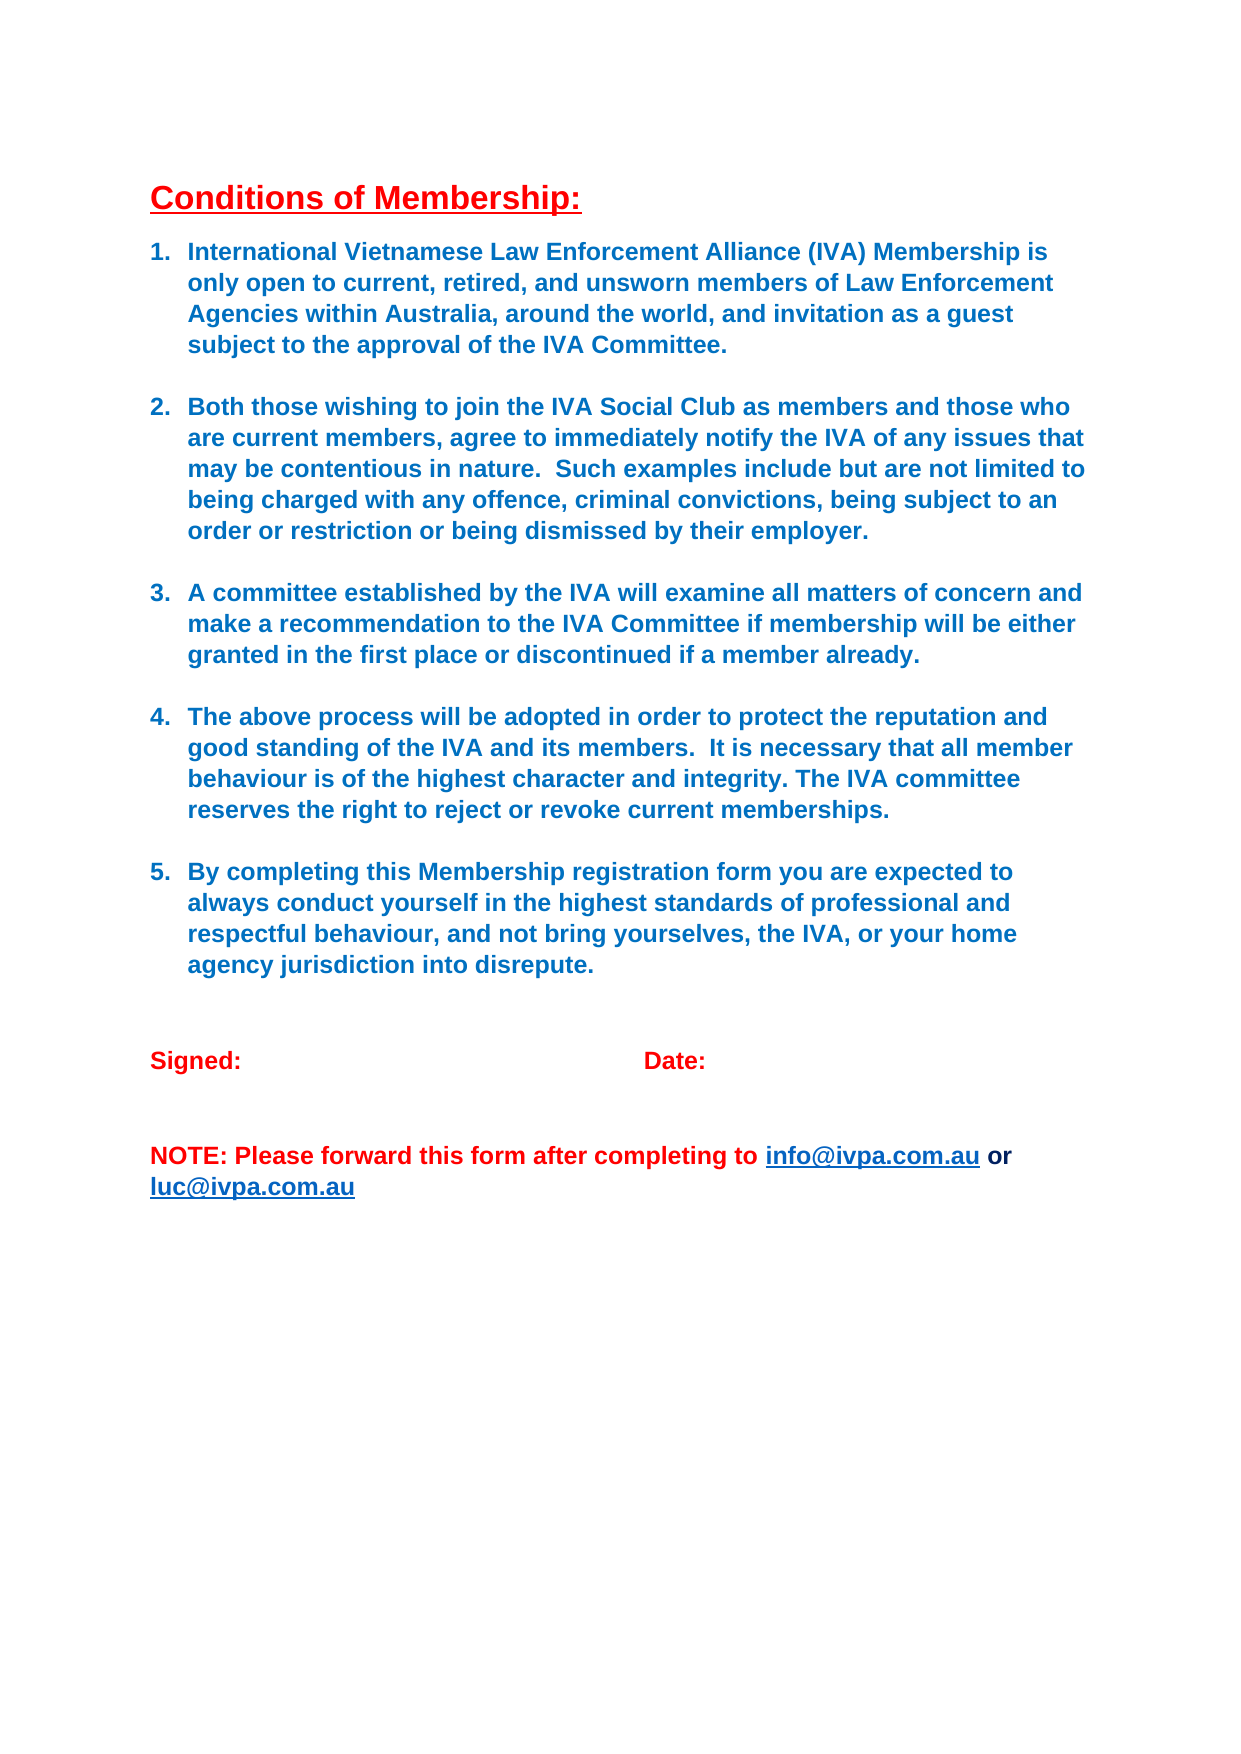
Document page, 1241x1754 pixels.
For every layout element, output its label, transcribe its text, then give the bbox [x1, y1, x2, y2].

text NOTE: Please forward this form after completing to info@ivpa.com.au or luc@ivpa.com.au [150, 1141, 1090, 1201]
list A committee established by the IVA will examine all matters of concern and make a recommendation to the IVA Committee if membership will be either granted in the first place or discontinued if a member already. [150, 578, 1090, 669]
list By completing this Membership registration form you are expected to always conduct yourself in the highest standards of professional and respectful behaviour, and not bring yourselves, the IVA, or your home agency jurisdiction into disrepute. [150, 857, 1090, 979]
list The above process will be adopted in order to protect the reputation and good standing of the IVA and its members. It is necessary that all member behaviour is of the highest character and integrity. The IVA committee reserves the right to reject or revoke current memberships. [150, 702, 1090, 824]
list Both those wishing to join the IVA Social Club as members and those who are current members, agree to immediately notify the IVA of any issues that may be contentious in nature. Such examples include but are not limited to being charged with any offence, criminal convictions, being subject to an order or restriction or being dismissed by their employer. [150, 392, 1090, 544]
list International Vietnamese Law Enforcement Alliance (IVA) Membership is only open to current, retired, and unsworn members of Law Enforcement Agencies within Australia, around the world, and invitation as a guest subject to the approval of the IVA Committee. [150, 236, 1090, 358]
text Conditions of Membership: [150, 178, 1090, 217]
text Signed: Date: [150, 1046, 1090, 1074]
